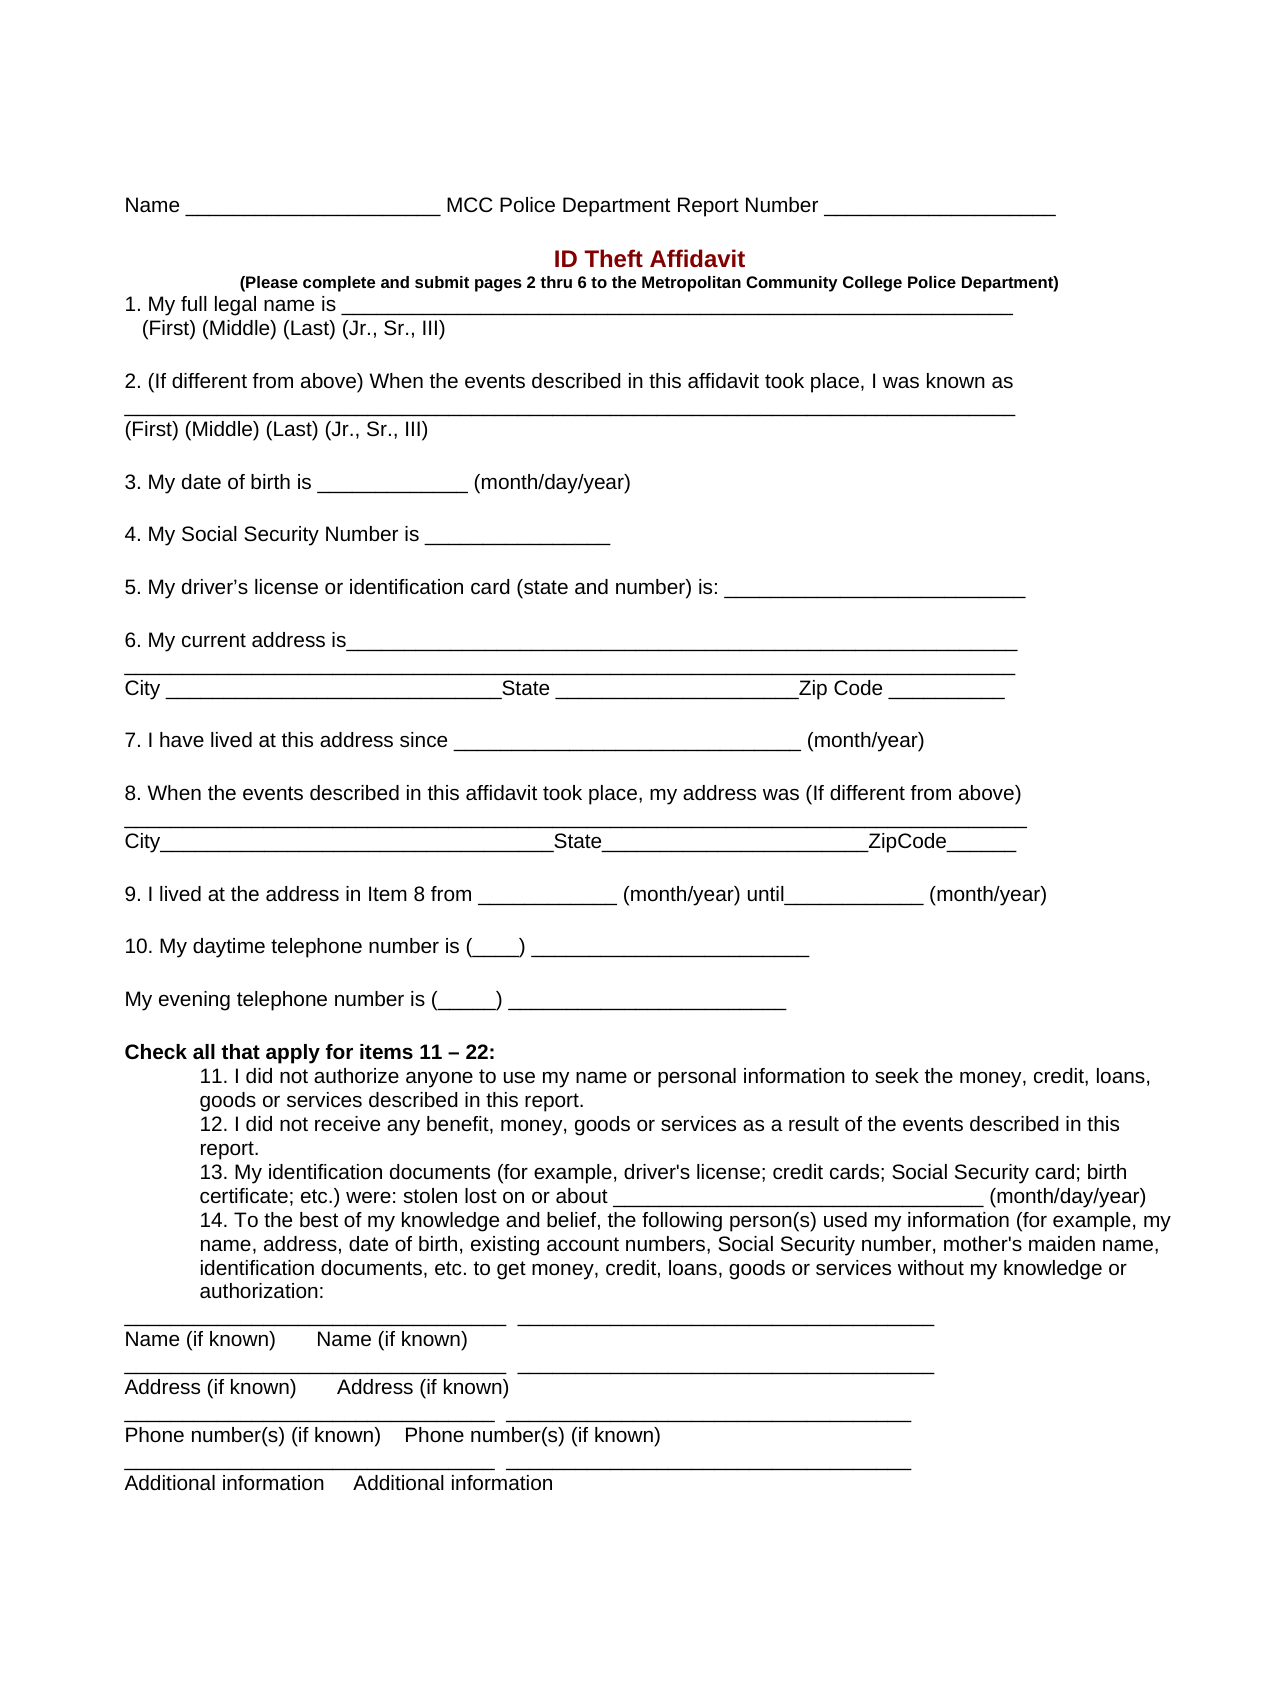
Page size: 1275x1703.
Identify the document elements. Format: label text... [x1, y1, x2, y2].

text _____________________________________________________________________________ [124, 652, 1174, 676]
text ID Theft Affidavit [124, 245, 1174, 273]
text 11. I did not authorize anyone to use my name or personal information to seek the money, credit, loans, goods or services described in this report. [199, 1064, 1174, 1112]
text 8. When the events described in this affidavit took place, my address was (If different from above) ______________________________________________________________________________ [124, 781, 1174, 829]
text Additional information Additional information [124, 1471, 1174, 1495]
text 1. My full legal name is __________________________________________________________ [124, 292, 1174, 316]
text _____________________________________________________________________________ [124, 393, 1174, 417]
text ________________________________ ___________________________________ [124, 1447, 1174, 1471]
text My evening telephone number is (_____) ________________________ [124, 987, 1174, 1011]
text 12. I did not receive any benefit, money, goods or services as a result of the events described in this report. [199, 1112, 1174, 1159]
text 10. My daytime telephone number is (____) ________________________ [124, 934, 1174, 958]
text ________________________________ ___________________________________ [124, 1399, 1174, 1423]
text _________________________________ ____________________________________ [124, 1351, 1174, 1375]
text City__________________________________State_______________________ZipCode______ [124, 829, 1174, 853]
text (First) (Middle) (Last) (Jr., Sr., III) [124, 417, 1174, 441]
text 4. My Social Security Number is ________________ [124, 522, 1174, 546]
text 2. (If different from above) When the events described in this affidavit took place, I was known as [124, 369, 1174, 393]
text 13. My identification documents (for example, driver's license; credit cards; Social Security card; birth certificate; etc.) were: stolen lost on or about ________________________________ (month/day/year) [199, 1159, 1174, 1207]
text City _____________________________State _____________________Zip Code __________ [124, 676, 1174, 699]
text 14. To the best of my knowledge and belief, the following person(s) used my information (for example, my name, address, date of birth, existing account numbers, Social Security number, mother's maiden name, identification documents, etc. to get money, credit, loans, goods or services without my knowledge or authorization: [199, 1207, 1174, 1303]
text 7. I have lived at this address since ______________________________ (month/year) [124, 728, 1174, 752]
text Check all that apply for items 11 – 22: [124, 1040, 1174, 1064]
text _________________________________ ____________________________________ [124, 1303, 1174, 1327]
text Phone number(s) (if known) Phone number(s) (if known) [124, 1423, 1174, 1447]
text (First) (Middle) (Last) (Jr., Sr., III) [124, 316, 1174, 340]
text Address (if known) Address (if known) [124, 1375, 1174, 1399]
text 3. My date of birth is _____________ (month/day/year) [124, 469, 1174, 493]
text 9. I lived at the address in Item 8 from ____________ (month/year) until____________ (month/year) [124, 882, 1174, 906]
text 5. My driver’s license or identification card (state and number) is: __________________________ [124, 575, 1174, 599]
text Name (if known) Name (if known) [124, 1327, 1174, 1351]
text (Please complete and submit pages 2 thru 6 to the Metropolitan Community College Police Department) [124, 273, 1174, 292]
text Name ______________________ MCC Police Department Report Number ____________________ [124, 193, 1174, 217]
text 6. My current address is__________________________________________________________ [124, 628, 1174, 652]
